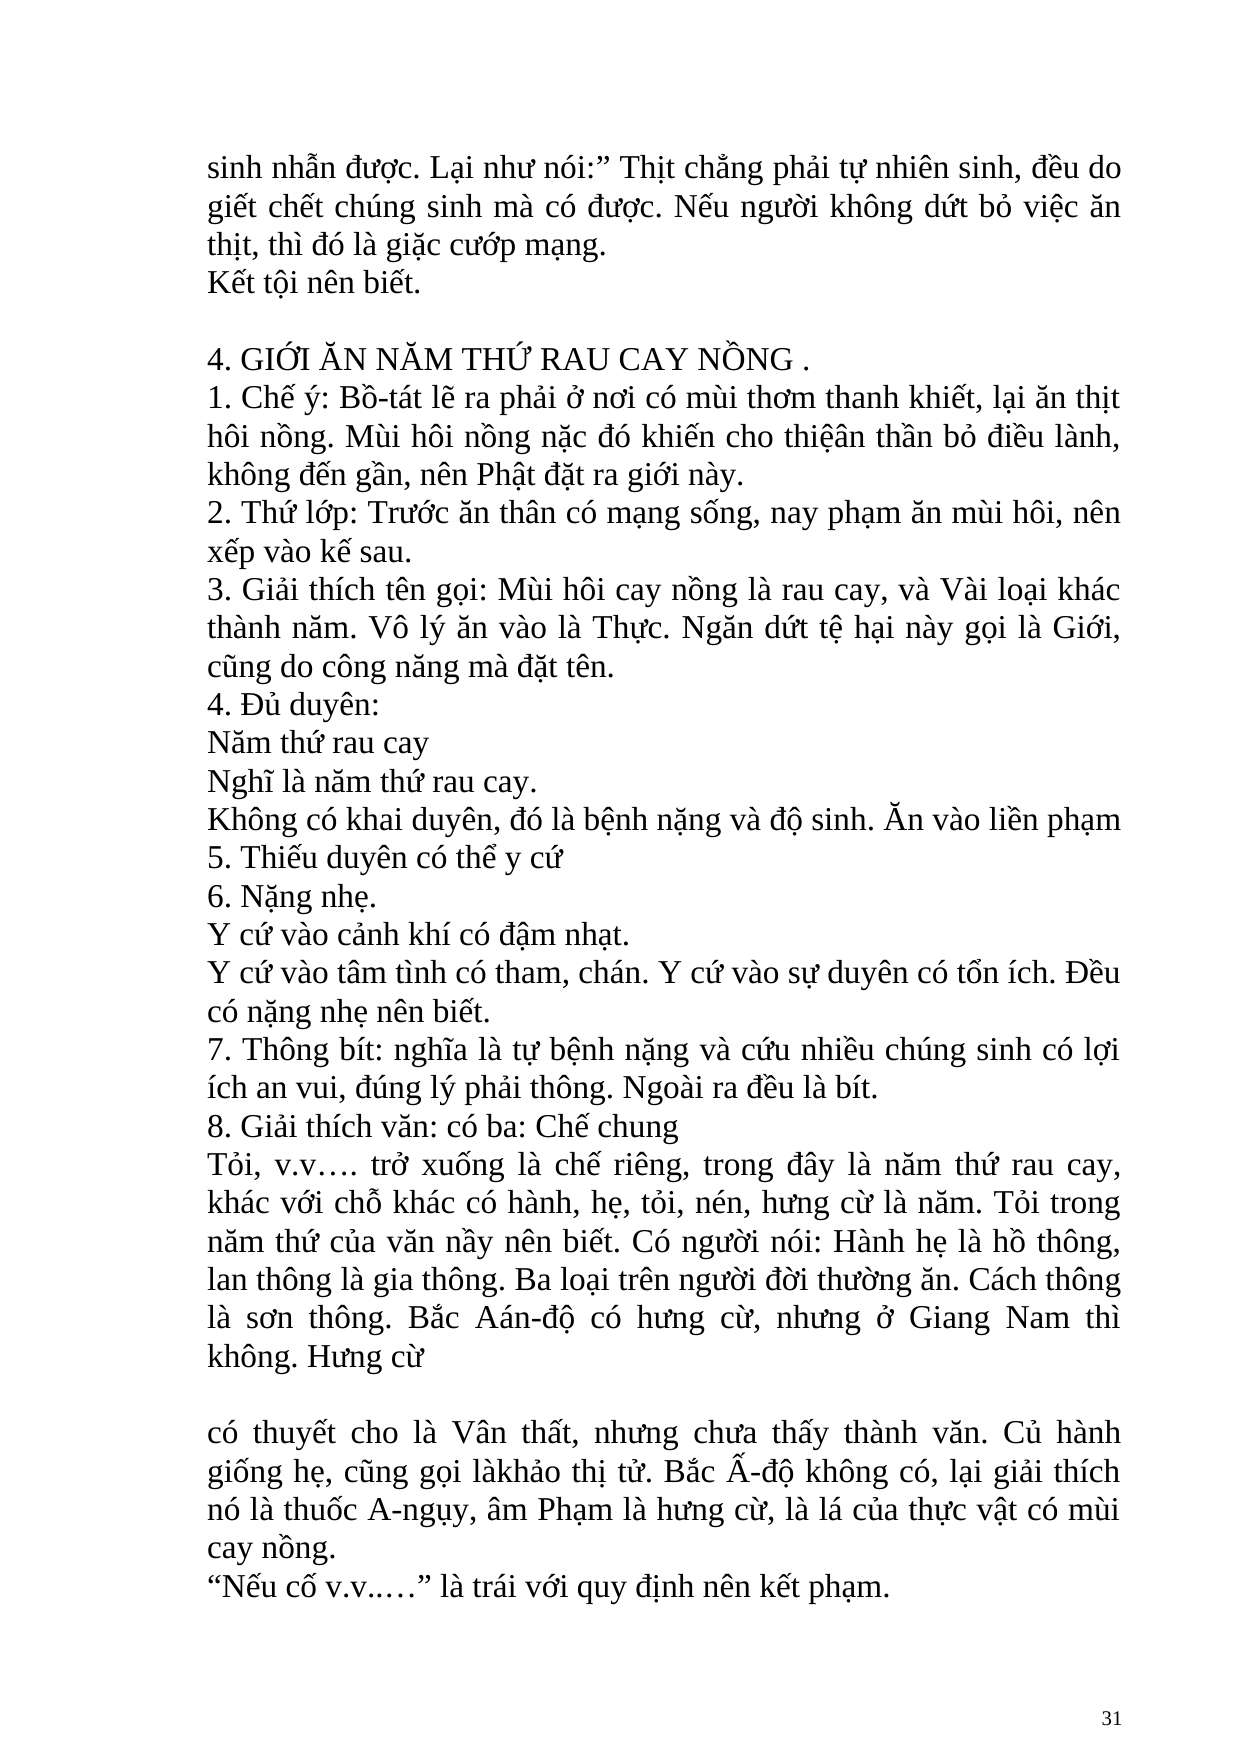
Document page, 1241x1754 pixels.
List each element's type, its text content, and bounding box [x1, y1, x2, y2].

text Tỏi, v.v…. trở xuống là chế riêng, trong đây là năm thứ rau cay, khác với chỗ khác có hành, hẹ, tỏi, nén, hưng cừ là năm. Tỏi trong năm thứ của văn nầy nên biết. Có người nói: Hành hẹ là hồ thông, lan thông là gia thông. Ba loại trên người đời thường ăn. Cách thông là sơn thông. Bắc Aán-độ có hưng cừ, nhưng ở Giang Nam thì không. Hưng cừ [207, 1144, 1122, 1374]
text 4. GIỚI ĂN NĂM THỨ RAU CAY NỒNG . [207, 339, 1122, 378]
text 3. Giải thích tên gọi: Mùi hôi cay nồng là rau cay, và Vài loại khác thành năm. Vô lý ăn vào là Thực. Ngăn dứt tệ hại này gọi là Giới, cũng do công năng mà đặt tên. [207, 569, 1122, 684]
text 4. Đủ duyên: [207, 684, 1122, 723]
text Y cứ vào tâm tình có tham, chán. Y cứ vào sự duyên có tổn ích. Đều có nặng nhẹ nên biết. [207, 953, 1122, 1029]
text 2. Thứ lớp: Trước ăn thân có mạng sống, nay phạm ăn mùi hôi, nên xếp vào kế sau. [207, 493, 1122, 569]
text 6. Nặng nhẹ. [207, 876, 1122, 914]
text “Nếu cố v.v..…” là trái với quy định nên kết phạm. [207, 1566, 1122, 1604]
text Năm thứ rau cay [207, 723, 1122, 761]
text 5. Thiếu duyên có thể y cứ [207, 838, 1122, 876]
text Kết tội nên biết. [207, 263, 1122, 301]
text Y cứ vào cảnh khí có đậm nhạt. [207, 914, 1122, 953]
text Không có khai duyên, đó là bệnh nặng và độ sinh. Ăn vào liền phạm [207, 799, 1122, 838]
text 7. Thông bít: nghĩa là tự bệnh nặng và cứu nhiều chúng sinh có lợi ích an vui, đúng lý phải thông. Ngoài ra đều là bít. [207, 1029, 1122, 1106]
text Nghĩ là năm thứ rau cay. [207, 761, 1122, 799]
text có thuyết cho là Vân thất, nhưng chưa thấy thành văn. Củ hành giống hẹ, cũng gọi làkhảo thị tử. Bắc Ấ-độ không có, lại giải thích nó là thuốc A-ngụy, âm Phạm là hưng cừ, là lá của thực vật có mùi cay nồng. [207, 1413, 1122, 1566]
text 8. Giải thích văn: có ba: Chế chung [207, 1106, 1122, 1144]
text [207, 148, 1122, 263]
text 1. Chế ý: Bồ-tát lẽ ra phải ở nơi có mùi thơm thanh khiết, lại ăn thịt hôi nồng. Mùi hôi nồng nặc đó khiến cho thiệân thần bỏ điều lành, không đến gần, nên Phật đặt ra giới này. [207, 378, 1122, 493]
